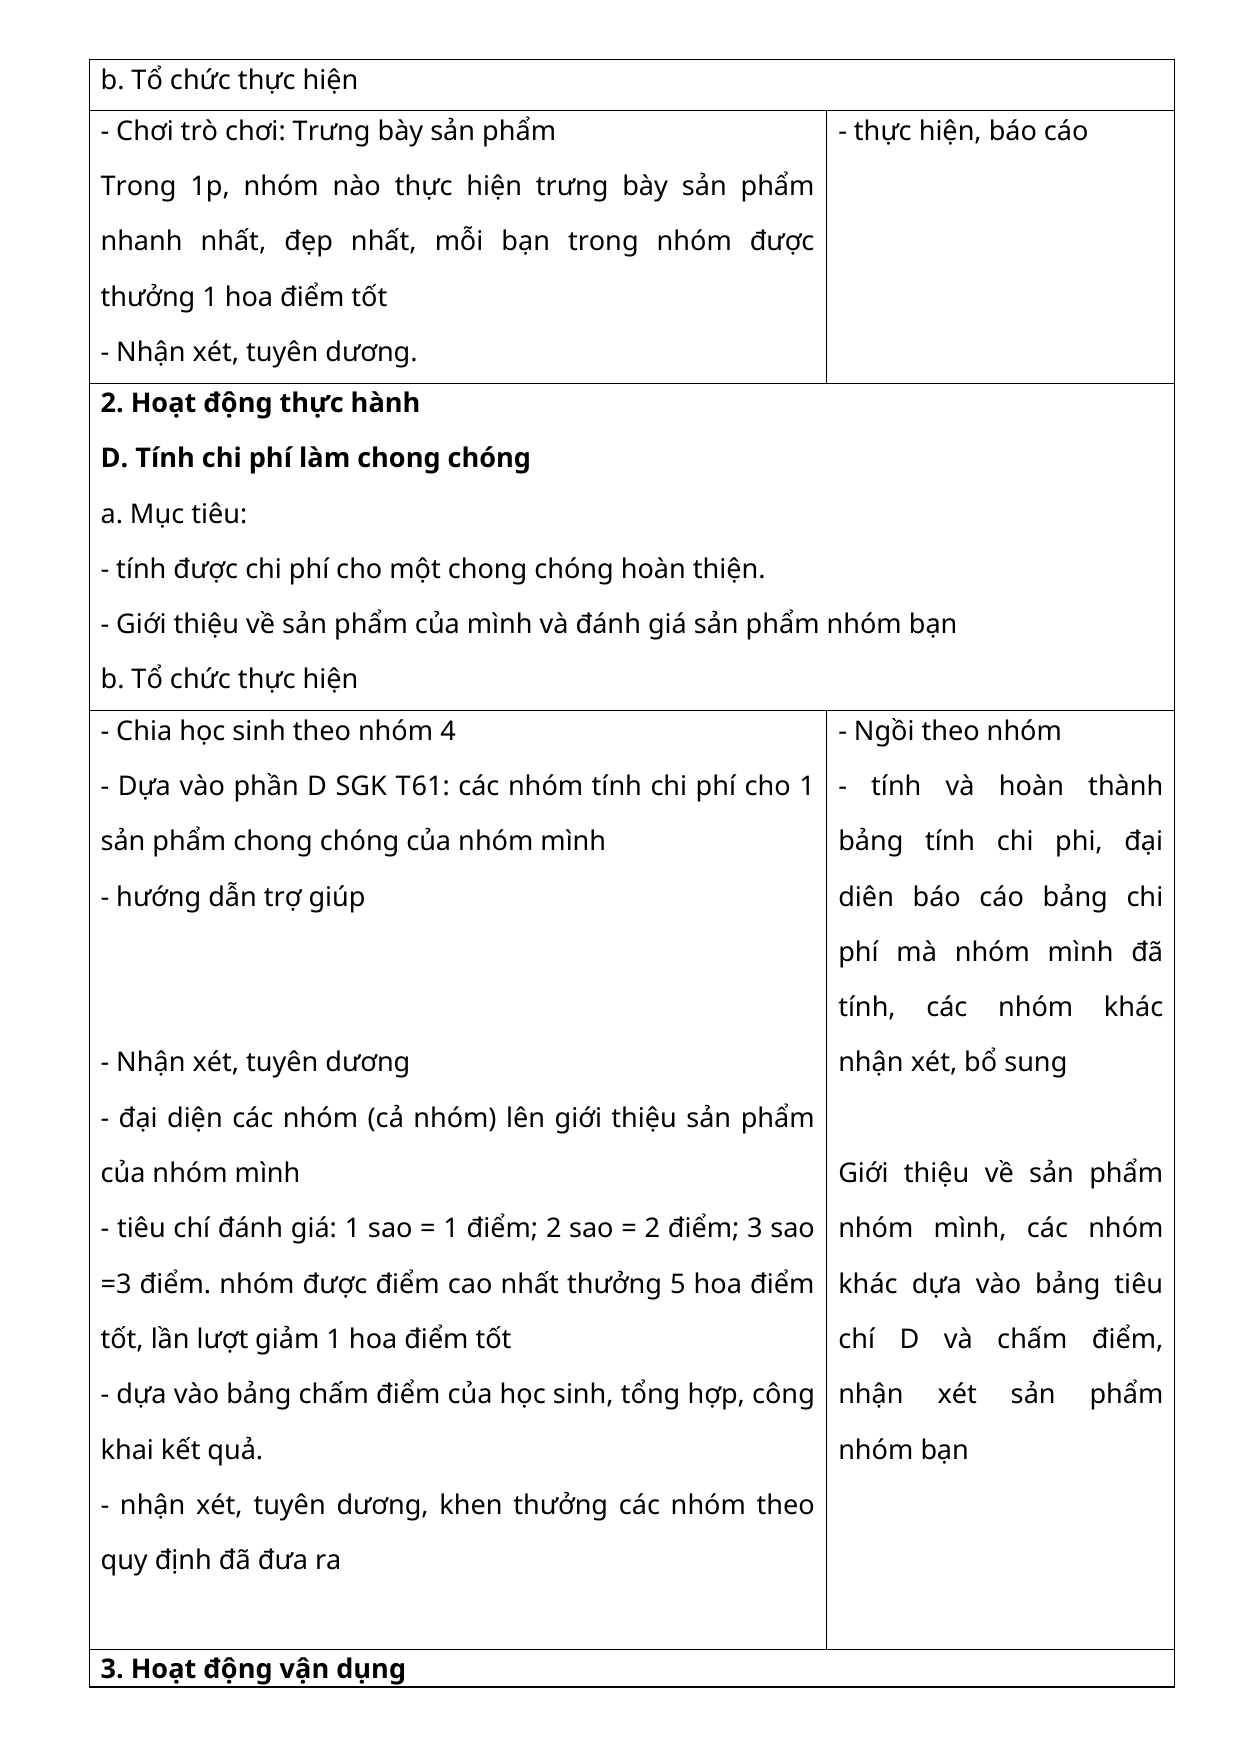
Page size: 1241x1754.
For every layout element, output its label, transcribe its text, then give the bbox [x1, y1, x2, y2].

table_cell - Chơi trò chơi: Trưng bày sản phẩm Trong 1p, nhóm nào thực hiện trưng bày sản phẩm nhanh nhất, đẹp nhất, mỗi bạn trong nhóm được thưởng 1 hoa điểm tốt - Nhận xét, tuyên dương. [90, 111, 826, 382]
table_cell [90, 60, 1174, 110]
table_cell - Chia học sinh theo nhóm 4 - Dựa vào phần D SGK T61: các nhóm tính chi phí cho 1 sản phẩm chong chóng của nhóm mình - hướng dẫn trợ giúp - Nhận xét, tuyên dương - đại diện các nhóm (cả nhóm) lên giới thiệu sản phẩm của nhóm mình - tiêu chí đánh giá: 1 sao = 1 điểm; 2 sao = 2 điểm; 3 sao =3 điểm. nhóm được điểm cao nhất thưởng 5 hoa điểm tốt, lần lượt giảm 1 hoa điểm tốt - dựa vào bảng chấm điểm của học sinh, tổng hợp, công khai kết quả. - nhận xét, tuyên dương, khen thưởng các nhóm theo quy định đã đưa ra [90, 711, 826, 1648]
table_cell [90, 1650, 1174, 1686]
table_cell - Ngồi theo nhóm - tính và hoàn thành bảng tính chi phi, đại diên báo cáo bảng chi phí mà nhóm mình đã tính, các nhóm khác nhận xét, bổ sung Giới thiệu về sản phẩm nhóm mình, các nhóm khác dựa vào bảng tiêu chí D và chấm điểm, nhận xét sản phẩm nhóm bạn [827, 711, 1174, 1648]
table_cell - thực hiện, báo cáo [827, 111, 1174, 382]
table_cell 2. Hoạt động thực hành D. Tính chi phí làm chong chóng a. Mục tiêu: - tính được chi phí cho một chong chóng hoàn thiện. - Giới thiệu về sản phẩm của mình và đánh giá sản phẩm nhóm bạn b. Tổ chức thực hiện [90, 384, 1174, 710]
